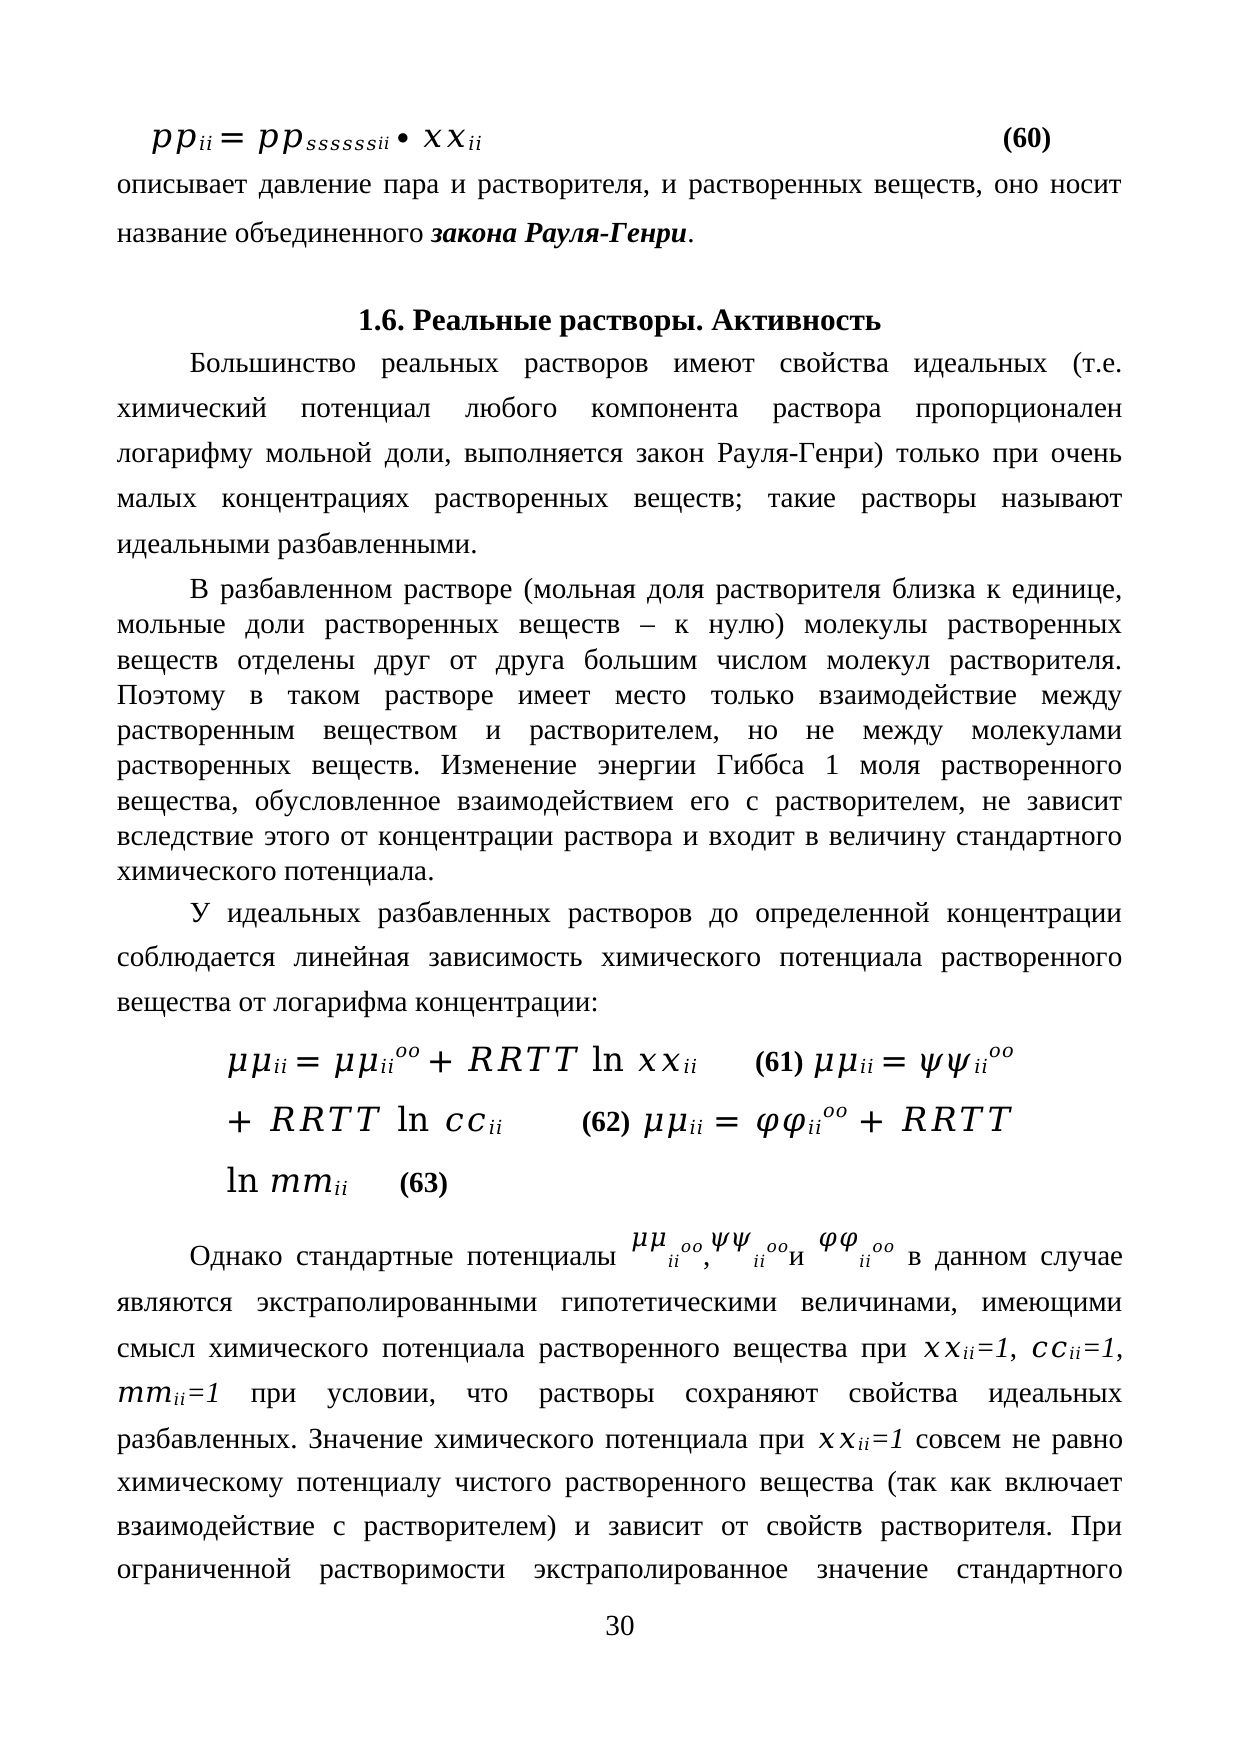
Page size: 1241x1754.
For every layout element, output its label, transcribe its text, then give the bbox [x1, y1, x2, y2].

subtitle 𝜇𝜇𝑖𝑖 = 𝜇𝜇𝑖𝑖𝑜𝑜 + 𝑅𝑅𝑇𝑇 ln 𝑥𝑥𝑖𝑖 (61) 𝜇𝜇𝑖𝑖 = 𝜓𝜓𝑖𝑖𝑜𝑜 + 𝑅𝑅𝑇𝑇 ln 𝑐𝑐𝑖𝑖 (62) 𝜇𝜇𝑖𝑖 = 𝜑𝜑𝑖𝑖𝑜𝑜 + 𝑅𝑅𝑇𝑇 ln 𝑚𝑚𝑖𝑖 (63) [225, 1038, 1015, 1199]
text В разбавленном растворе (мольная доля растворителя близка к единице, мольные доли растворенных веществ – к нулю) молекулы растворенных веществ отделены друг от друга большим числом молекул растворителя. Поэтому в таком растворе имеет место только взаимодействие между растворенным веществом и растворителем, но не между молекулами растворенных веществ. Изменение энергии Гиббса 1 моля растворенного вещества, обусловленное взаимодействием его с растворителем, не зависит вследствие этого от концентрации раствора и входит в величину стандартного химического потенциала. [117, 571, 1123, 887]
text описывает давление пара и растворителя, и растворенных веществ, оно носит название объединенного закона Рауля-Генри. [117, 166, 1123, 249]
subtitle 1.6. Реальные растворы. Активность [118, 302, 1122, 337]
text У идеальных разбавленных растворов до определенной концентрации соблюдается линейная зависимость химического потенциала растворенного вещества от логарифма концентрации: [117, 895, 1123, 1017]
text Большинство реальных растворов имеют свойства идеальных (т.е. химический потенциал любого компонента раствора пропорционален логарифму мольной доли, выполняется закон Рауля-Генри) только при очень малых концентрациях растворенных веществ; такие растворы называют идеальными разбавленными. [117, 345, 1123, 559]
subtitle 𝑝𝑝𝑖𝑖 = 𝑝𝑝𝑠𝑠𝑠𝑠𝑠𝑠𝑖𝑖 ∙ 𝑥𝑥𝑖𝑖 (60) [118, 114, 1152, 154]
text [117, 1220, 1123, 1585]
